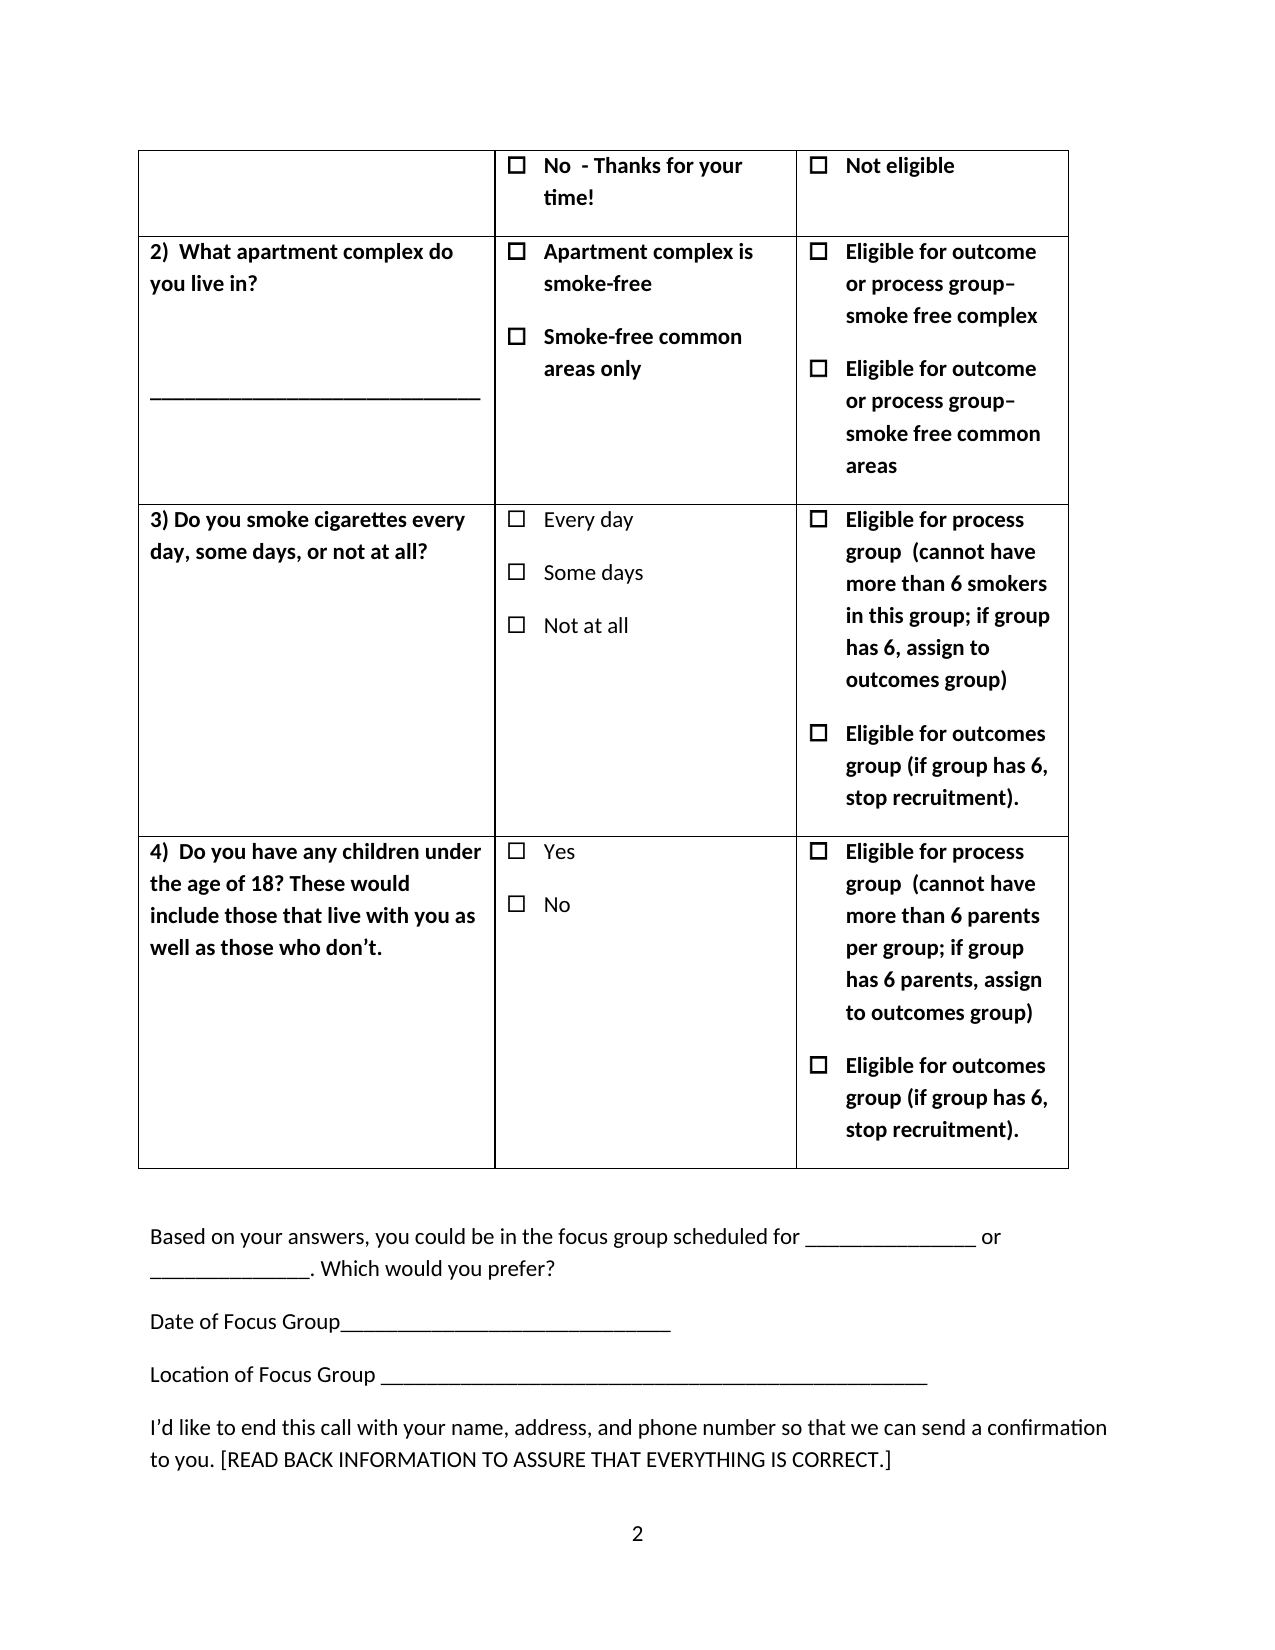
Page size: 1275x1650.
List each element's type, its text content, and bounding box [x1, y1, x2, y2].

table_cell Eligible for process group (cannot have more than 6 parents per group; if group has 6 parents, assign to outcomes group) Eligible for outcomes group (if group has 6, stop recruitment). [797, 837, 1068, 1168]
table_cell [139, 151, 494, 236]
text Location of Focus Group ________________________________________________ [150, 1360, 1125, 1388]
table_cell 3) Do you smoke cigarettes every day, some days, or not at all? [139, 505, 494, 836]
table_cell Apartment complex is smoke-free Smoke-free common areas only [496, 237, 796, 504]
text Date of Focus Group_____________________________ [150, 1307, 1125, 1335]
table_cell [496, 151, 796, 236]
table_cell 2) What apartment complex do you live in? _____________________________ [139, 237, 494, 504]
table_cell Yes No [496, 837, 796, 1168]
table_cell Eligible for process group (cannot have more than 6 smokers in this group; if group has 6, assign to outcomes group) Eligible for outcomes group (if group has 6, stop recruitment). [797, 505, 1068, 836]
table_cell Eligible for outcome or process group– smoke free complex Eligible for outcome or process group– smoke free common areas [797, 237, 1068, 504]
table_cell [797, 151, 1068, 236]
table_cell 4) Do you have any children under the age of 18? These would include those that live with you as well as those who don’t. [139, 837, 494, 1168]
text Based on your answers, you could be in the focus group scheduled for _______________ or ______________. Which would you prefer? [150, 1222, 1125, 1282]
table_cell Every day Some days Not at all [496, 505, 796, 836]
text I’d like to end this call with your name, address, and phone number so that we can send a confirmation to you. [READ BACK INFORMATION TO ASSURE THAT EVERYTHING IS CORRECT.] [150, 1413, 1125, 1473]
